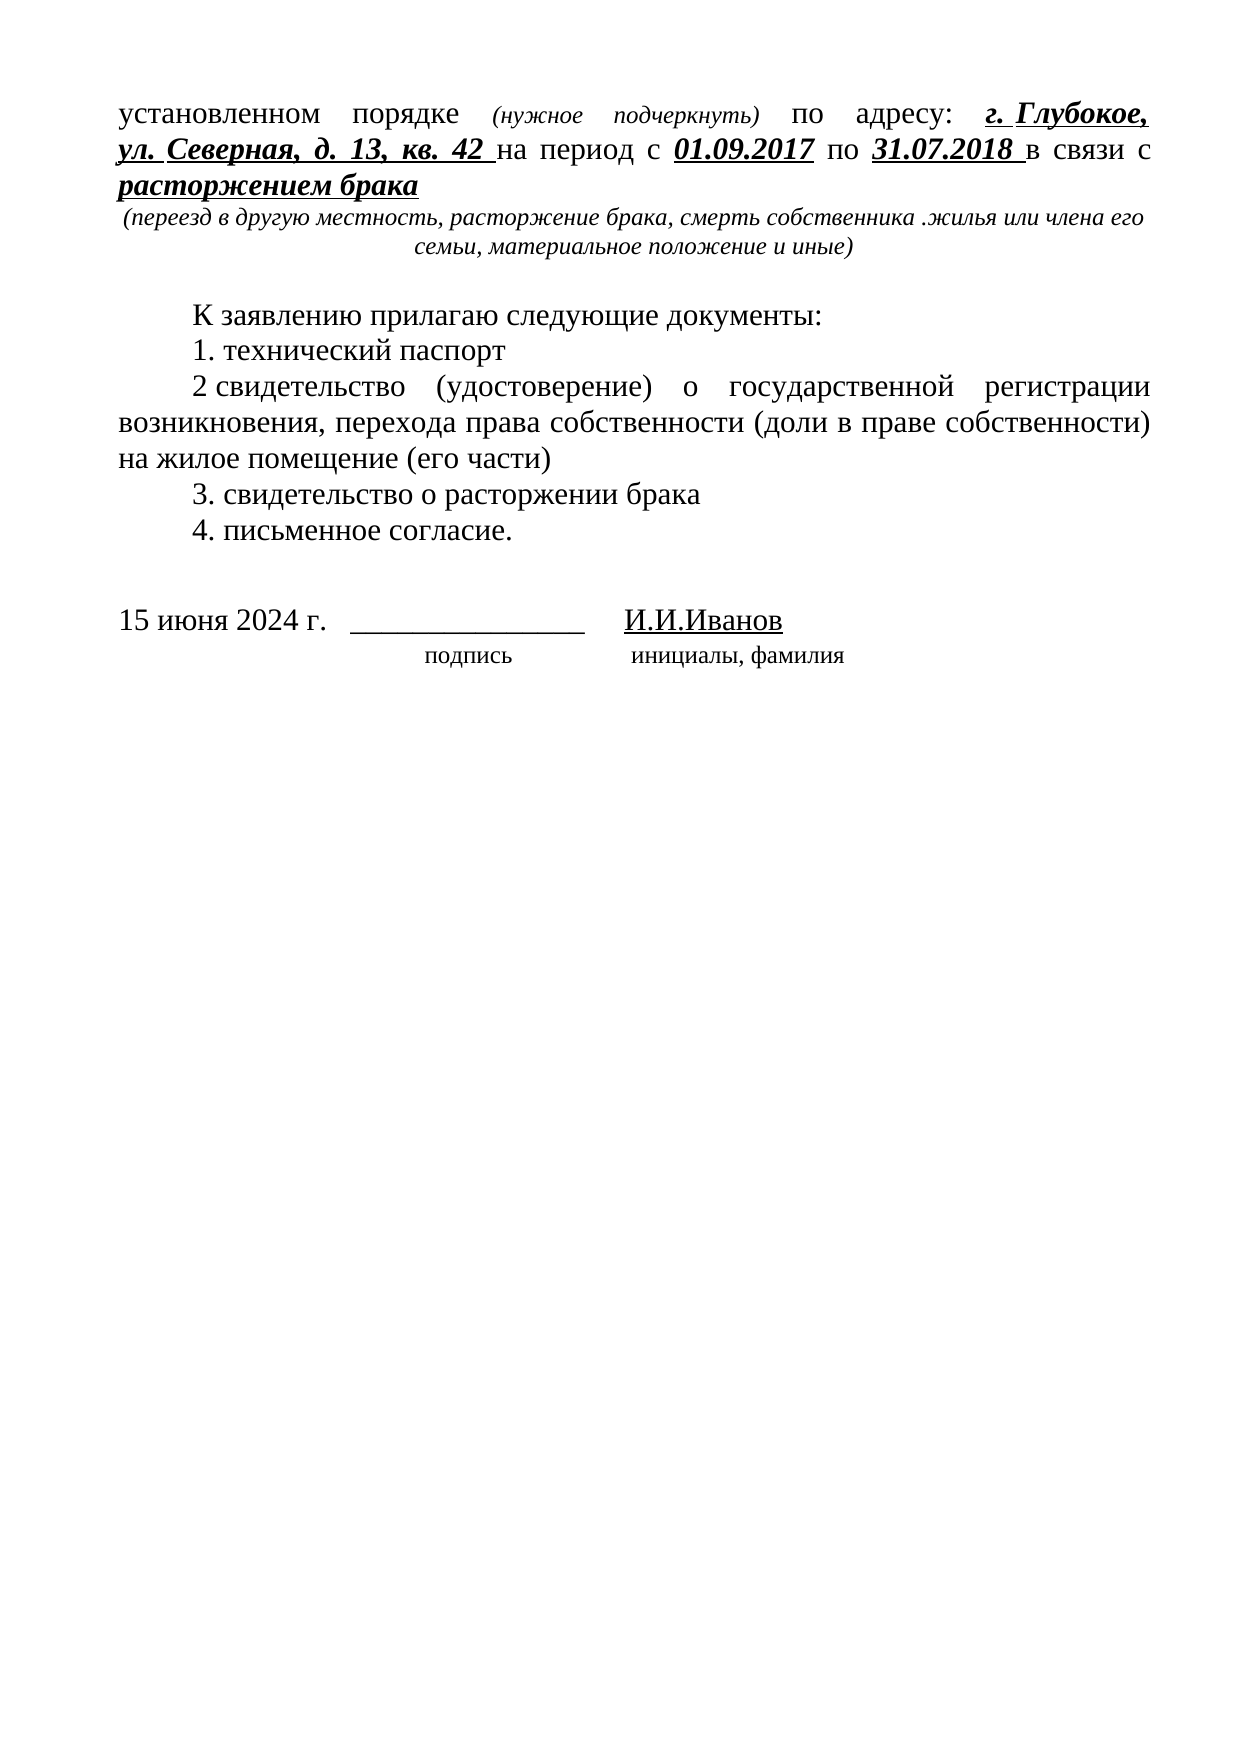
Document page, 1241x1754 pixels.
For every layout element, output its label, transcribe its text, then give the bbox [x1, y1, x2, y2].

text 15 июня 2024 г. _______________ И.И.Иванов [118, 601, 1152, 637]
text 2 свидетельство (удостоверение) о государственной регистрации возникновения, перехода права собственности (доли в праве собственности) на жилое помещение (его части) [118, 368, 1152, 475]
text (переезд в другую местность, расторжение брака, смерть собственника .жилья или члена его семьи, материальное положение и иные) [118, 202, 1152, 260]
text 1. технический паспорт [118, 332, 1152, 368]
text К заявлению прилагаю следующие документы: [118, 296, 1152, 332]
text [118, 94, 1152, 202]
text 3. свидетельство о расторжении брака [118, 475, 1152, 511]
text 4. письменное согласие. [118, 511, 1152, 547]
text подпись инициалы, фамилия [118, 637, 1152, 670]
